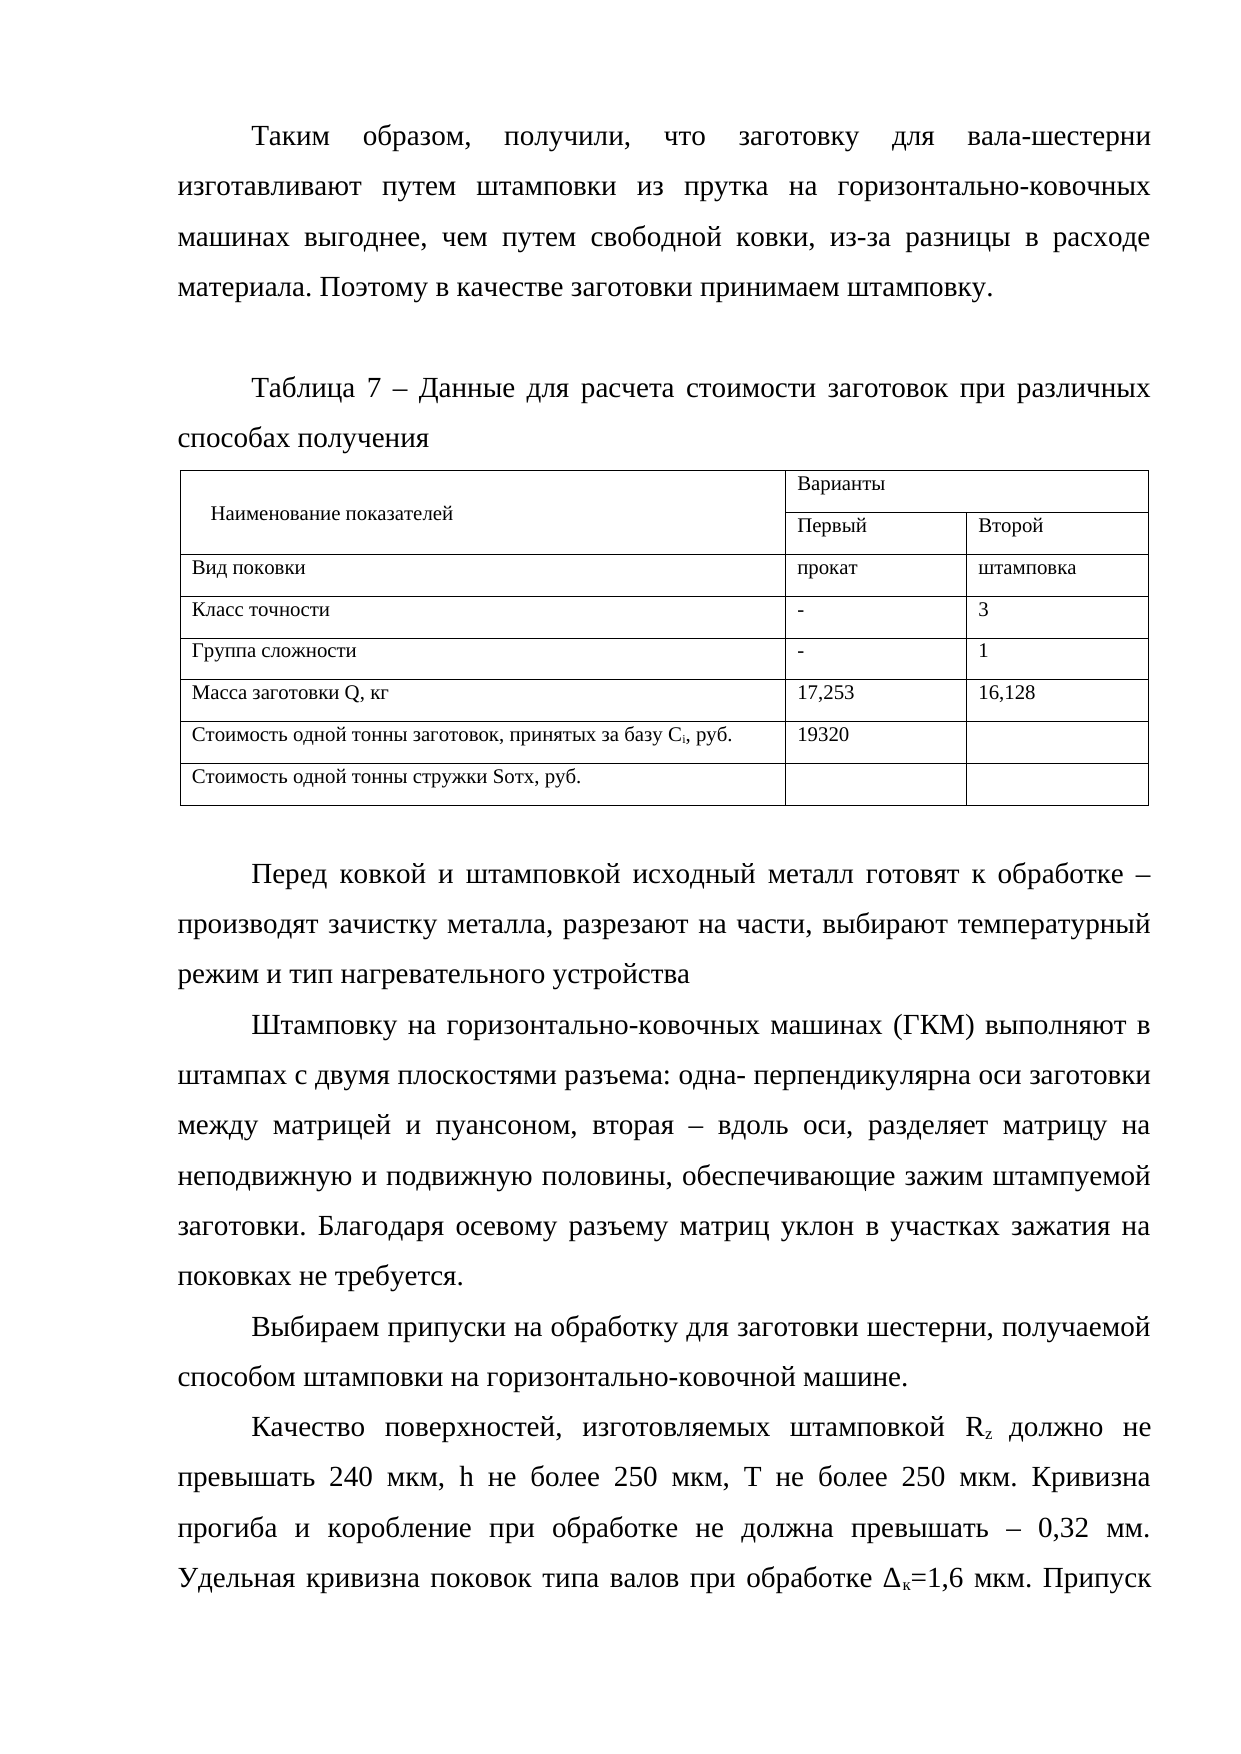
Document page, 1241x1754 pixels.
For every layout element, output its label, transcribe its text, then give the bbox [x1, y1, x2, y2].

table_cell 16,128 [967, 680, 1148, 721]
text Таблица 7 – Данные для расчета стоимости заготовок при различных способах получения [177, 370, 1152, 453]
table_cell 19320 [786, 722, 966, 763]
text Перед ковкой и штамповкой исходный металл готовят к обработке – производят зачистку металла, разрезают на части, выбирают температурный режим и тип нагревательного устройства [177, 856, 1152, 990]
table_cell Группа сложности [181, 639, 785, 679]
table_header Варианты [786, 471, 1148, 512]
table_cell Стоимость одной тонны стружки Sотх, руб. [181, 764, 785, 804]
table_cell Масса заготовки Q, кг [181, 680, 785, 721]
table_cell [967, 764, 1148, 804]
table_cell Класс точности [181, 597, 785, 637]
table_cell [786, 764, 966, 804]
text Штамповку на горизонтально-ковочных машинах (ГКМ) выполняют в штампах с двумя плоскостями разъема: одна- перпендикулярна оси заготовки между матрицей и пуансоном, вторая – вдоль оси, разделяет матрицу на неподвижную и подвижную половины, обеспечивающие зажим штампуемой заготовки. Благодаря осевому разъему матриц уклон в участках зажатия на поковках не требуется. [177, 1007, 1152, 1292]
table_cell 1 [967, 639, 1148, 679]
table_cell Второй [967, 513, 1148, 554]
table_cell - [786, 639, 966, 679]
table_cell прокат [786, 555, 966, 596]
table_cell [967, 722, 1148, 763]
table_cell Первый [786, 513, 966, 554]
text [177, 1409, 1152, 1594]
table_cell штамповка [967, 555, 1148, 596]
table_cell - [786, 597, 966, 637]
table_cell 17,253 [786, 680, 966, 721]
table_cell Стоимость одной тонны заготовок, принятых за базу Сi, руб. [181, 722, 785, 763]
table_cell Вид поковки [181, 555, 785, 596]
text Выбираем припуски на обработку для заготовки шестерни, получаемой способом штамповки на горизонтально-ковочной машине. [177, 1309, 1152, 1392]
table_cell 3 [967, 597, 1148, 637]
table_header Наименование показателей [181, 471, 785, 554]
subtitle Таким образом, получили, что заготовку для вала-шестерни изготавливают путем штамповки из прутка на горизонтально-ковочных машинах выгоднее, чем путем свободной ковки, из-за разницы в расходе материала. Поэтому в качестве заготовки принимаем штамповку. [177, 118, 1152, 303]
